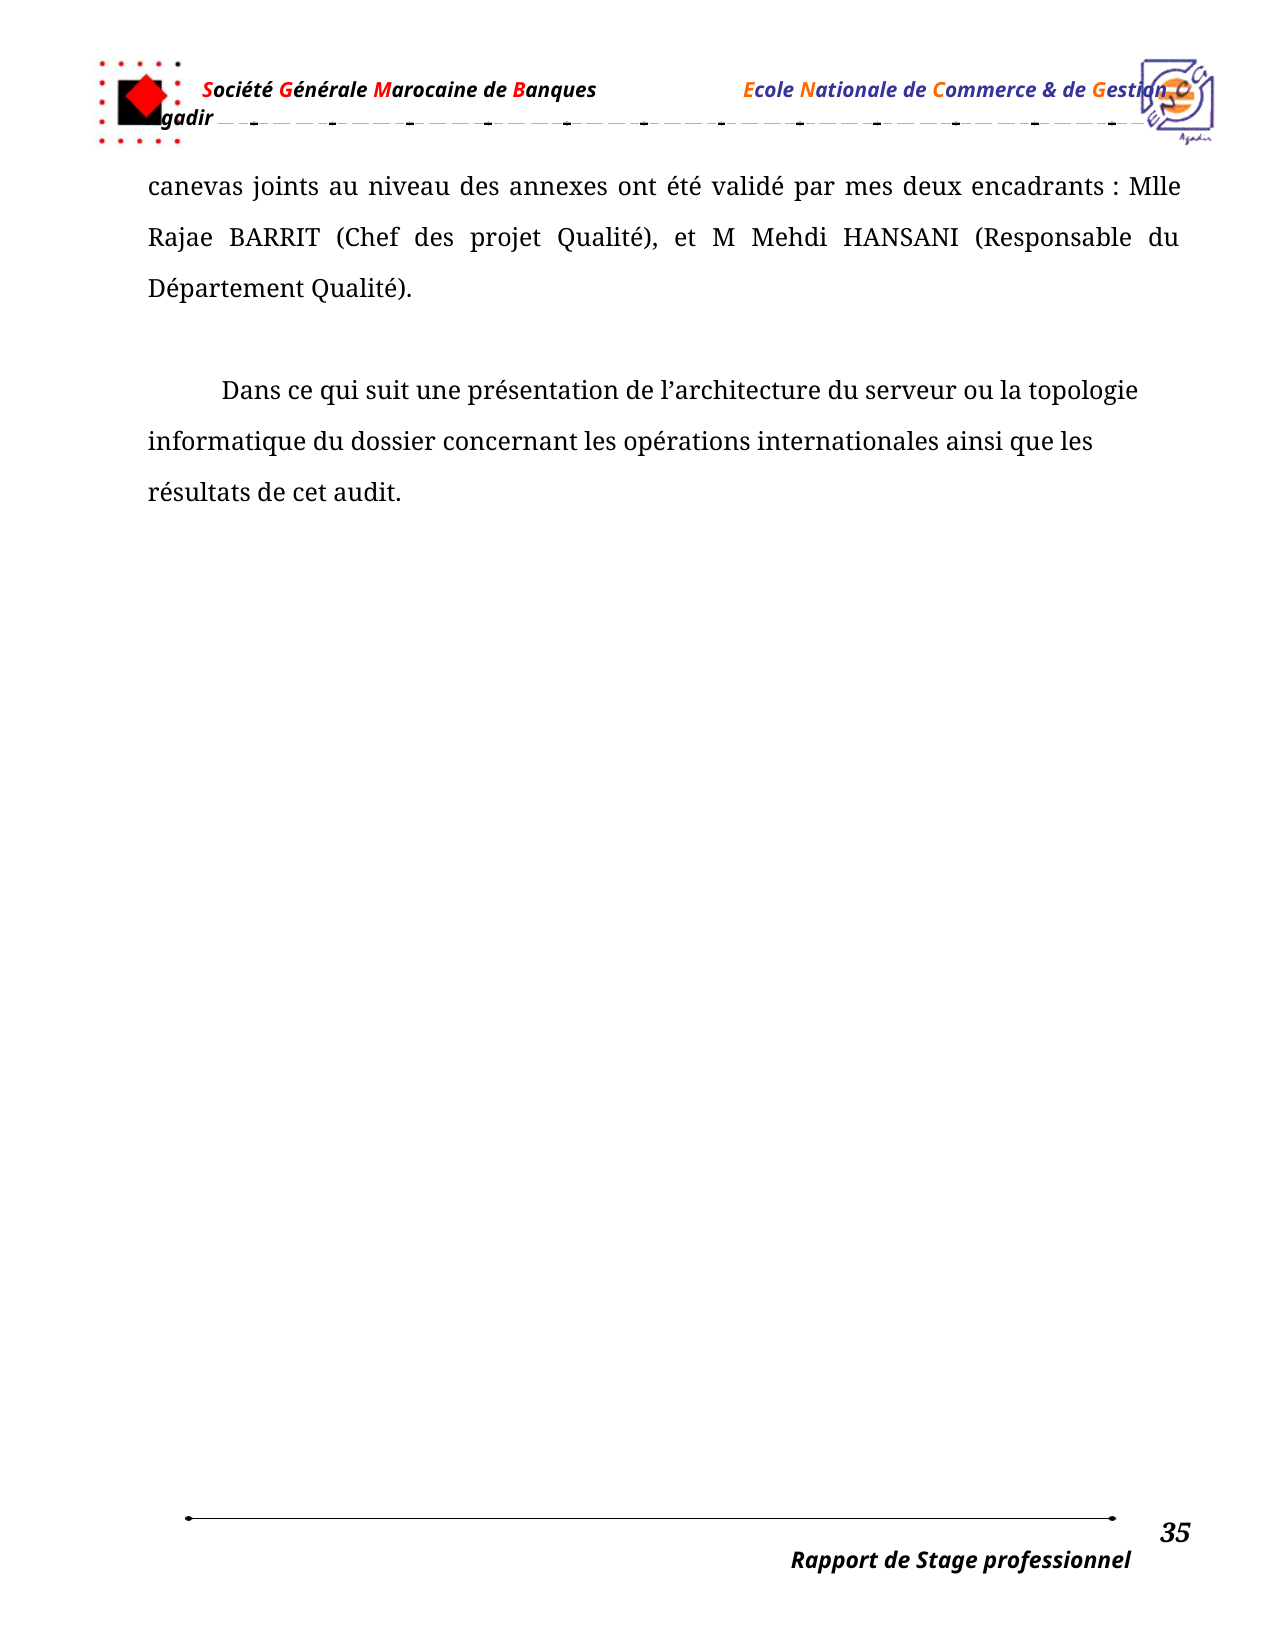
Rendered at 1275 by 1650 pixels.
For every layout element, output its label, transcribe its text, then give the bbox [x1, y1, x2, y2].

picture [218, 56, 1236, 152]
text Dans ce qui suit une présentation de l’architecture du serveur ou la topologie informatique du dossier concernant les opérations internationales ainsi que les résultats de cet audit. [148, 372, 1181, 509]
picture [185, 1514, 1118, 1524]
